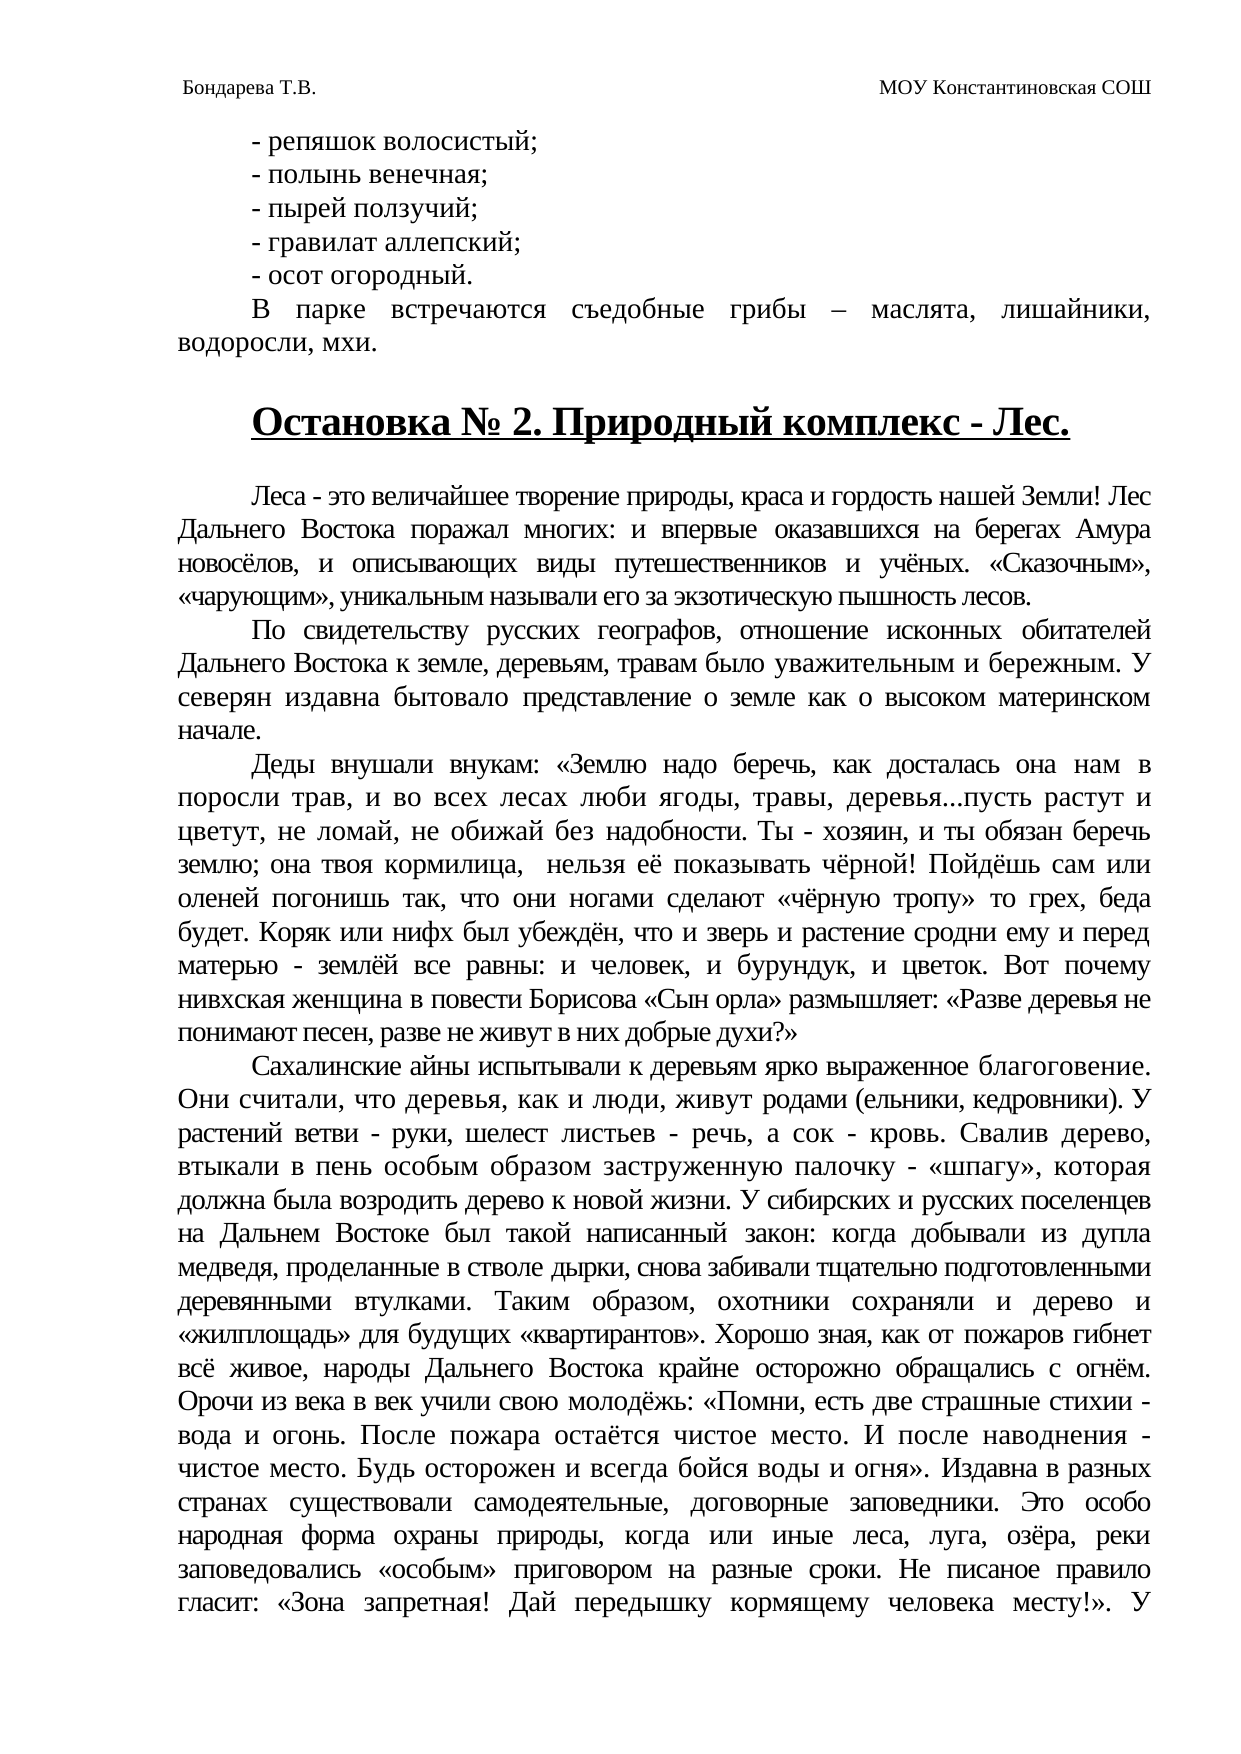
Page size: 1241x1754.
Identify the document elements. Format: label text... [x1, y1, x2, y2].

text - осот огородный. [177, 257, 1152, 291]
text - репяшок волосистый; [177, 123, 1152, 157]
text - гравилат аллепский; [177, 224, 1152, 257]
text В парке встречаются съедобные грибы – маслята, лишайники, водоросли, мхи. [177, 291, 1152, 358]
text - пырей ползучий; [177, 190, 1152, 224]
text Остановка № 2. Природный комплекс - Лес. [177, 391, 1152, 444]
text - полынь венечная; [177, 157, 1152, 190]
text По свидетельству русских географов, отношение исконных обитателей Дальнего Востока к земле, деревьям, травам было уважительным и бережным. У северян издавна бытовало представление о земле как о высоком материнском начале. [177, 612, 1152, 746]
text Леса - это величайшее творение природы, краса и гордость нашей Земли! Лес Дальнего Востока поражал многих: и впервые оказавшихся на берегах Амура новосёлов, и описывающих виды путешественников и учёных. «Сказочным», «чарующим», уникальным называли его за экзотическую пышность лесов. [177, 478, 1152, 612]
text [177, 1048, 1152, 1618]
text Деды внушали внукам: «Землю надо беречь, как досталась она нам в поросли трав, и во всех лесах люби ягоды, травы, деревья...пусть растут и цветут, не ломай, не обижай без надобности. Ты - хозяин, и ты обязан беречь землю; она твоя кормилица, нельзя её показывать чёрной! Пойдёшь сам или оленей погонишь так, что они ногами сделают «чёрную тропу» то грех, беда будет. Коряк или нифх был убеждён, что и зверь и растение сродни ему и перед матерью - землёй все равны: и человек, и бурундук, и цветок. Вот почему нивхская женщина в повести Борисова «Сын орла» размышляет: «Разве деревья не понимают песен, разве не живут в них добрые духи?» [177, 746, 1152, 1048]
